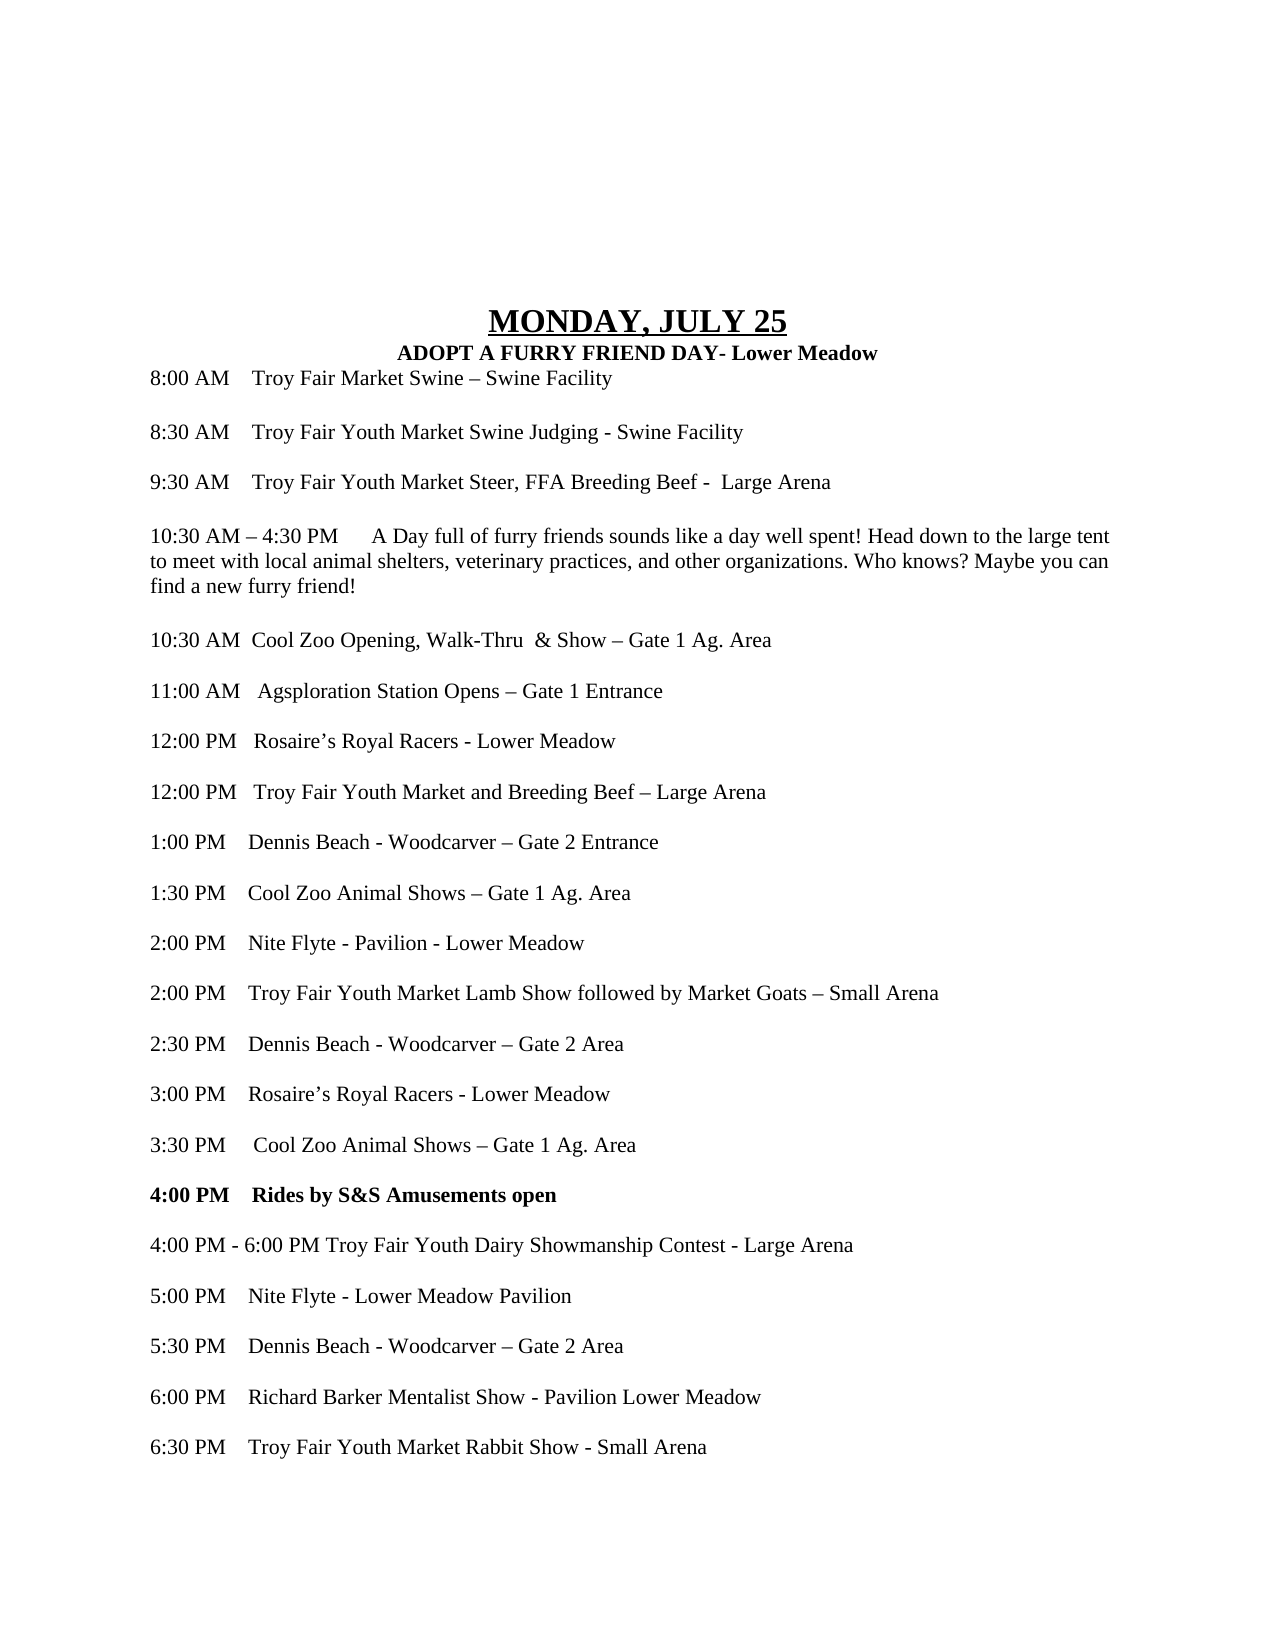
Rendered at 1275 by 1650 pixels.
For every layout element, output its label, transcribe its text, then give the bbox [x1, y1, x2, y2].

text 2:00 PM Troy Fair Youth Market Lamb Show followed by Market Goats – Small Arena [150, 980, 1125, 1006]
text 1:30 PM Cool Zoo Animal Shows – Gate 1 Ag. Area [150, 879, 1125, 905]
text MONDAY, JULY 25 [150, 301, 1125, 339]
text 5:30 PM Dennis Beach - Woodcarver – Gate 2 Area [150, 1333, 1125, 1358]
text 9:30 AM Troy Fair Youth Market Steer, FFA Breeding Beef - Large Arena [150, 469, 1125, 494]
text 3:30 PM Cool Zoo Animal Shows – Gate 1 Ag. Area [150, 1132, 1125, 1157]
text 5:00 PM Nite Flyte - Lower Meadow Pavilion [150, 1283, 1125, 1308]
text ADOPT A FURRY FRIEND DAY- Lower Meadow [150, 339, 1125, 365]
text 10:30 AM – 4:30 PM A Day full of furry friends sounds like a day well spent! Head down to the large tent to meet with local animal shelters, veterinary practices, and other organizations. Who knows? Maybe you can find a new furry friend! [150, 523, 1125, 599]
text 1:00 PM Dennis Beach - Woodcarver – Gate 2 Entrance [150, 829, 1125, 854]
text 11:00 AM Agsploration Station Opens – Gate 1 Entrance [150, 678, 1125, 703]
text 2:30 PM Dennis Beach - Woodcarver – Gate 2 Area [150, 1031, 1125, 1056]
text 3:00 PM Rosaire’s Royal Racers - Lower Meadow [150, 1081, 1125, 1106]
text 12:00 PM Troy Fair Youth Market and Breeding Beef – Large Arena [150, 779, 1125, 804]
text 10:30 AM Cool Zoo Opening, Walk-Thru & Show – Gate 1 Ag. Area [150, 627, 1125, 653]
text 6:00 PM Richard Barker Mentalist Show - Pavilion Lower Meadow [150, 1384, 1125, 1409]
text 8:30 AM Troy Fair Youth Market Swine Judging - Swine Facility [150, 419, 1125, 444]
text 4:00 PM - 6:00 PM Troy Fair Youth Dairy Showmanship Contest - Large Arena [150, 1232, 1125, 1258]
text 2:00 PM Nite Flyte - Pavilion - Lower Meadow [150, 930, 1125, 955]
text 12:00 PM Rosaire’s Royal Racers - Lower Meadow [150, 728, 1125, 753]
text 6:30 PM Troy Fair Youth Market Rabbit Show - Small Arena [150, 1434, 1125, 1459]
text 8:00 AM Troy Fair Market Swine – Swine Facility [150, 365, 1125, 390]
text 4:00 PM Rides by S&S Amusements open [150, 1182, 1125, 1207]
